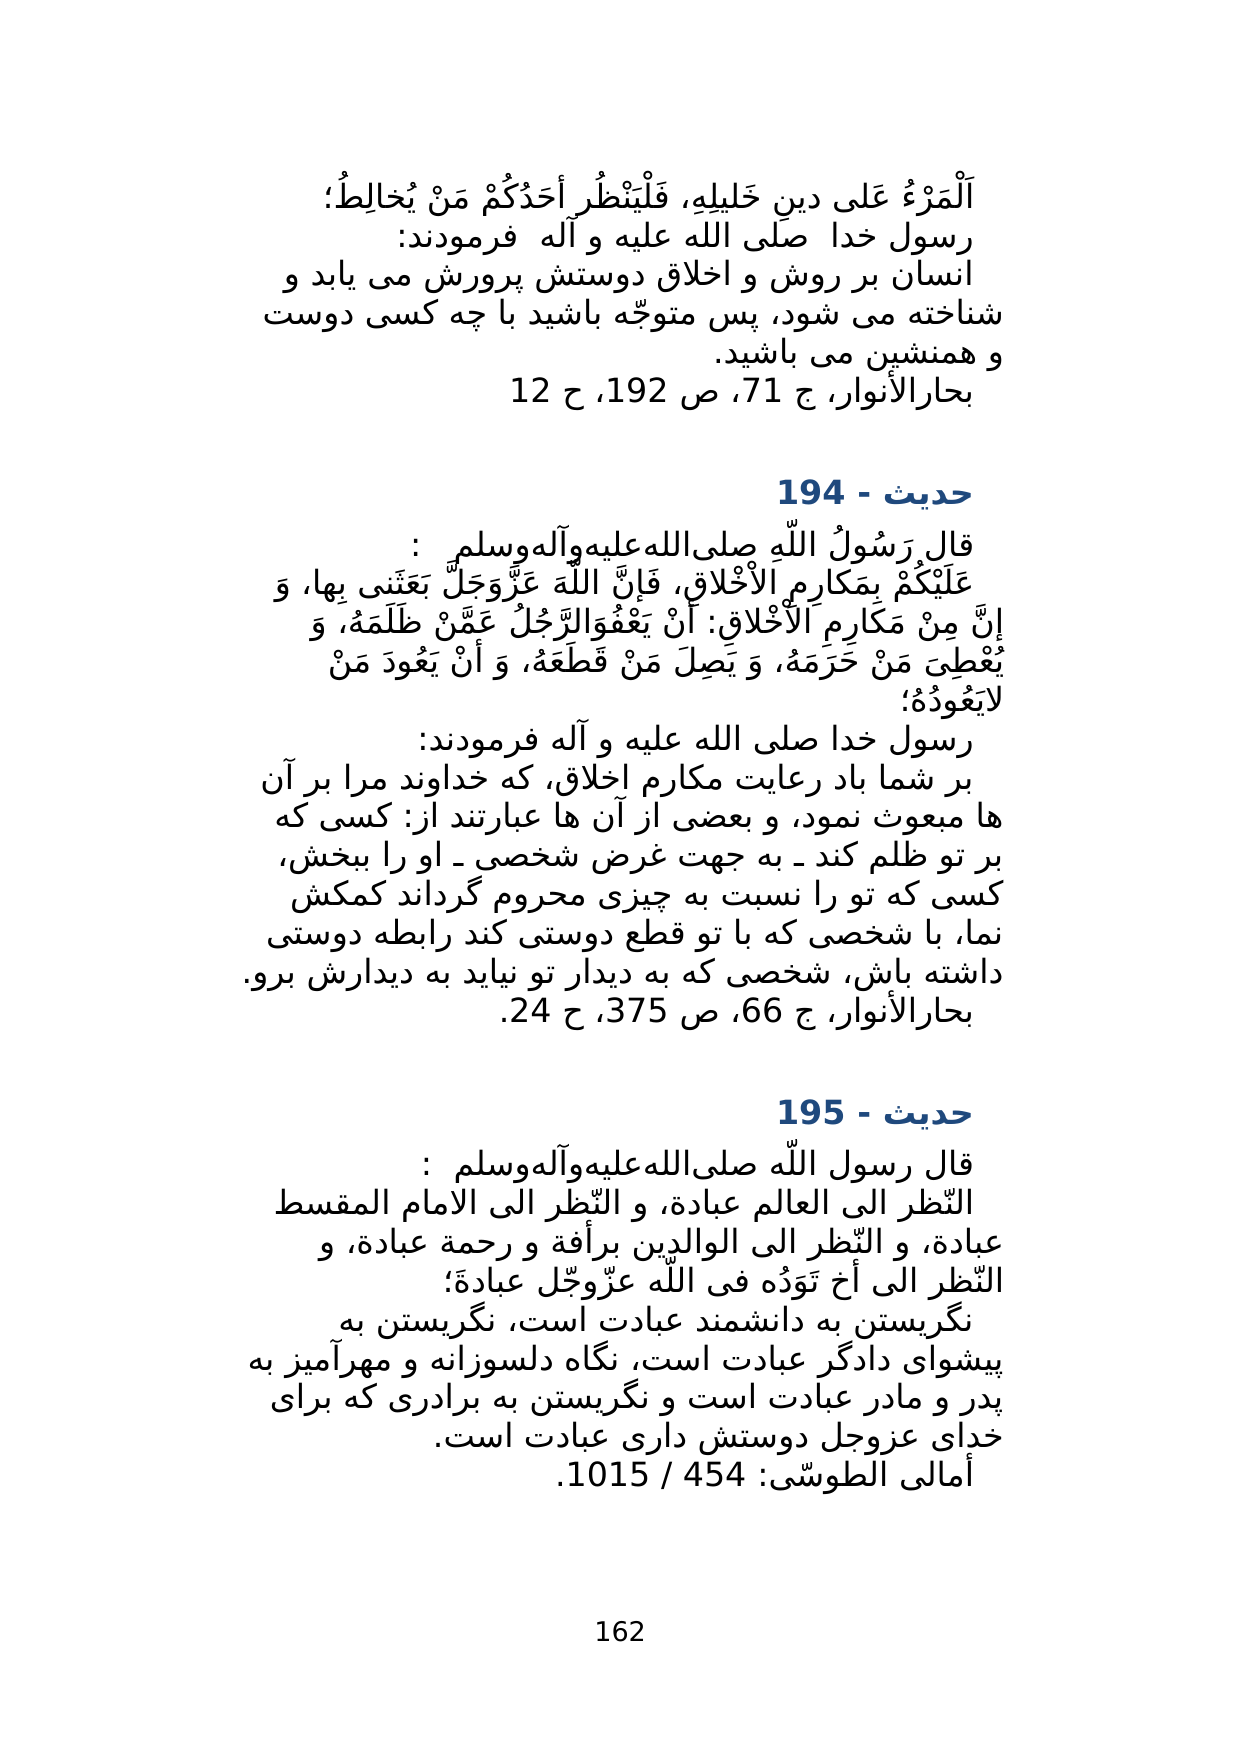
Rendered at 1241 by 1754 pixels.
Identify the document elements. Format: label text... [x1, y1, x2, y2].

text اَلْمَرْءُ عَلی دینِ خَلیلِهِ، فَلْیَنْظُر أحَدُکُمْ مَنْ یُخالِطُ؛ [236, 177, 1004, 216]
text عَلَیْکُمْ بِمَکارِمِ الاْخْلاقِ، فَإنَّ اللّهَ عَزَّوَجَلَّ بَعَثَنی بِها، وَ إنَّ مِنْ مَکارِمِ الاْخْلاقِ: أنْ یَعْفُوَالرَّجُلُ عَمَّنْ ظَلَمَهُ، وَ یُعْطِیَ مَنْ حَرَمَهُ، وَ یَصِلَ مَنْ قَطَعَهُ، وَ أنْ یَعُودَ مَنْ لایَعُودُهُ؛ [236, 564, 1004, 719]
text النّظر الی العالم عبادة، و النّظر الی الامام المقسط عبادة، و النّظر الی الوالدین برأفة و رحمة عبادة، و النّظر الی أخ تَوَدُه فی اللّه عزّوجّل عبادةَ؛ [236, 1184, 1004, 1300]
text بحارالأنوار، ج 66، ص 375، ح 24. [236, 991, 1004, 1030]
text أمالی الطوسّی: 454 / 1015. [236, 1456, 1004, 1494]
subtitle حدیث - 195 [236, 1093, 1004, 1132]
text انسان بر روش و اخلاق دوستش پرورش می یابد و شناخته می شود، پس متوجّه باشید با چه کسی دوست و همنشین می باشید. [236, 255, 1004, 371]
text رسول خدا صلی الله علیه و آله فرمودند: [236, 216, 1004, 255]
text رسول خدا صلی الله علیه و آله فرمودند: [236, 719, 1004, 758]
text بر شما باد رعایت مکارم اخلاق، که خداوند مرا بر آن ها مبعوث نمود، و بعضی از آن ها عبارتند از: کسی که بر تو ظلم کند ـ به جهت غرض شخصی ـ او را ببخش، کسی که تو را نسبت به چیزی محروم گرداند کمکش نما، با شخصی که با تو قطع دوستی کند رابطه دوستی داشته باش، شخصی که به دیدار تو نیاید به دیدارش برو. [236, 758, 1004, 991]
text بحارالأنوار، ج 71، ص 192، ح 12 [236, 371, 1004, 410]
text نگریستن به دانشمند عبادت است، نگریستن به پیشوای دادگر عبادت است، نگاه دلسوزانه و مهرآمیز به پدر و مادر عبادت است و نگریستن به برادری که برای خدای عزوجل دوستش داری عبادت است. [236, 1300, 1004, 1456]
text قال رسول اللّه صلى‌الله‌عليه‌وآله‌وسلم : [236, 1145, 1004, 1184]
subtitle حدیث - 194 [236, 474, 1004, 512]
text قال رَسُولُ اللّهِ صلى‌الله‌عليه‌وآله‌وسلم : [236, 525, 1004, 564]
